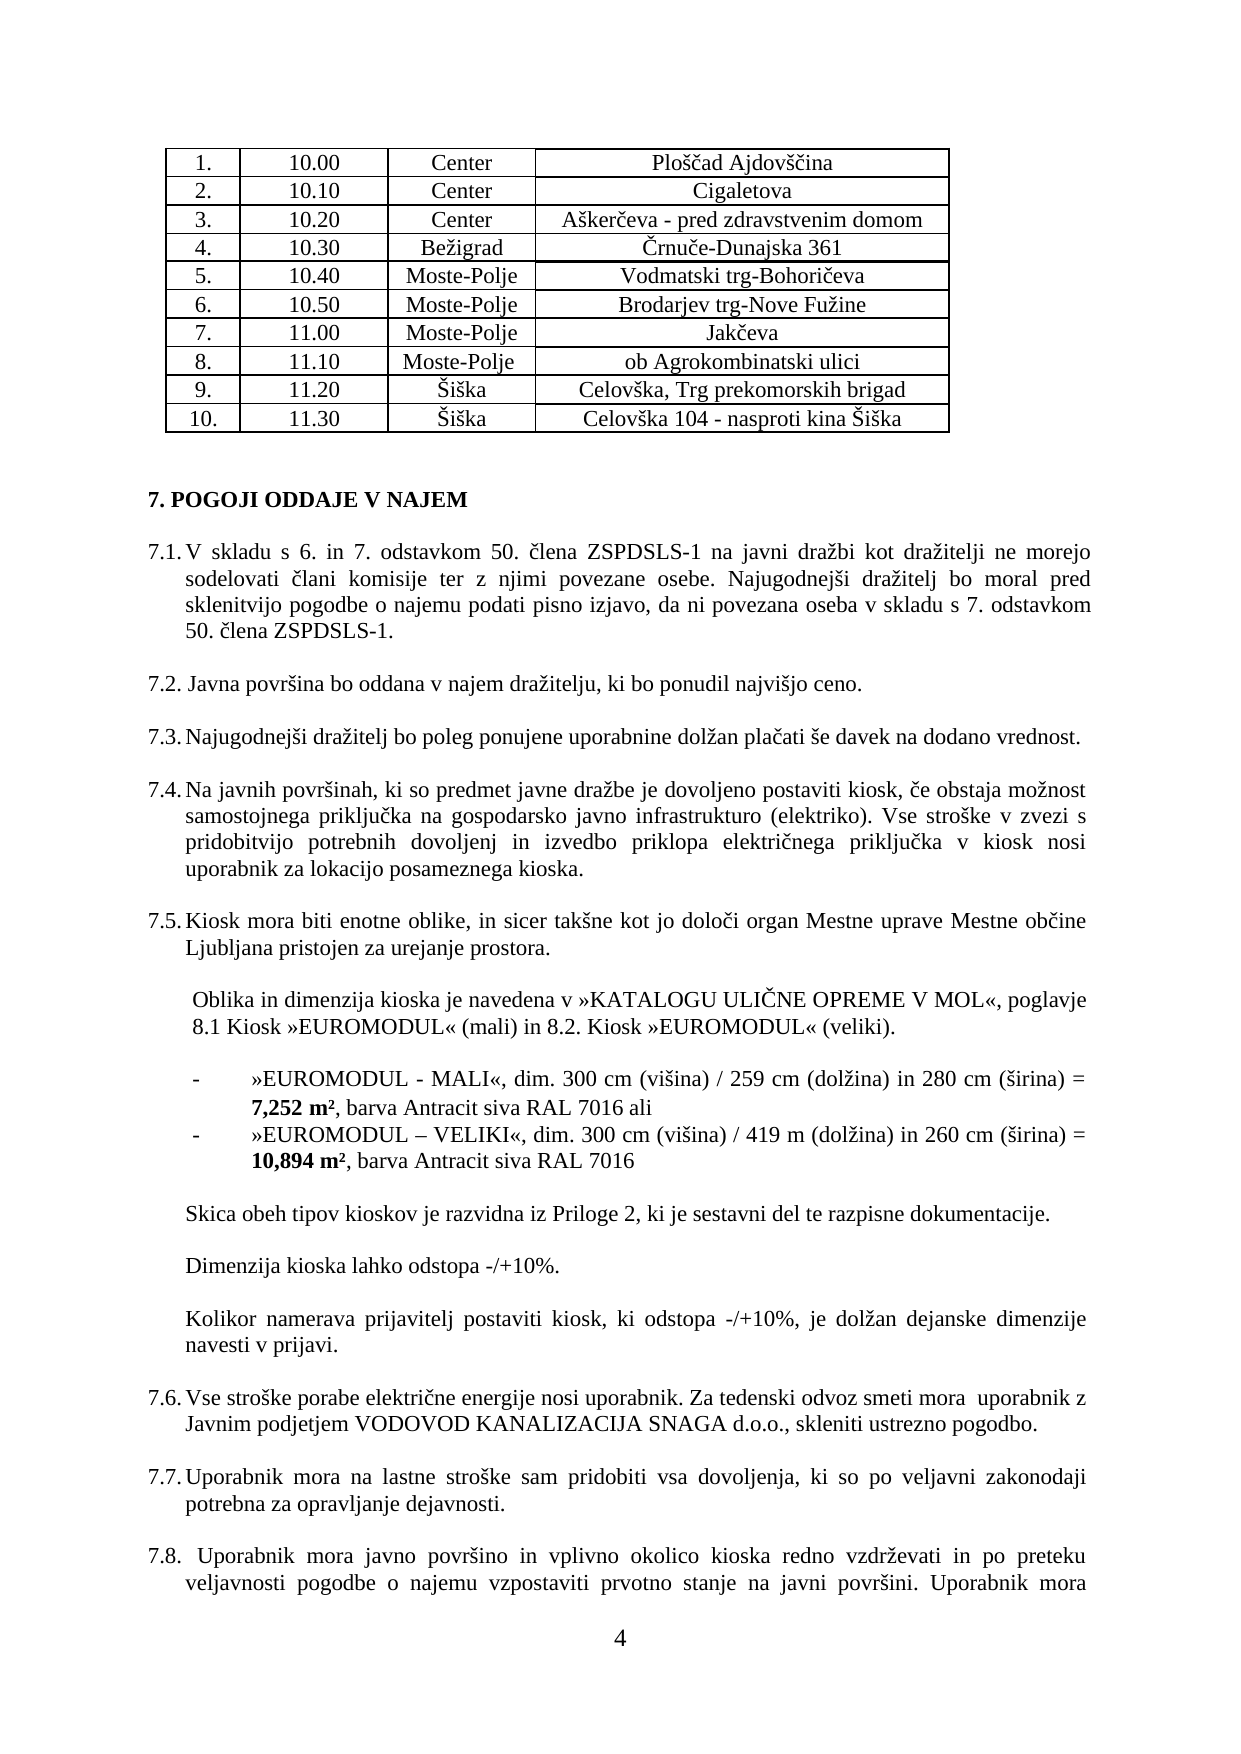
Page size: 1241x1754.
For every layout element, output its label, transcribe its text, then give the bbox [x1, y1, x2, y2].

text - »EUROMODUL – VELIKI«, dim. 300 cm (višina) / 419 m (dolžina) in 260 cm (širina) = 10,894 m², barva Antracit siva RAL 7016 [192, 1121, 1087, 1173]
table_cell Aškerčeva - pred zdravstvenim domom [536, 206, 948, 232]
list Najugodnejši dražitelj bo poleg ponujene uporabnine dolžan plačati še davek na dodano vrednost. [148, 723, 1093, 749]
table_cell Vodmatski trg-Bohoričeva [536, 263, 948, 289]
table_cell 11.00 [241, 319, 387, 346]
list Vse stroške porabe električne energije nosi uporabnik. Za tedenski odvoz smeti mora uporabnik z Javnim podjetjem VODOVOD KANALIZACIJA SNAGA d.o.o., skleniti ustrezno pogodbo. [148, 1384, 1087, 1437]
table_cell ob Agrokombinatski ulici [536, 348, 948, 374]
table_cell Moste-Polje [389, 290, 535, 317]
table_cell Ploščad Ajdovščina [536, 150, 948, 176]
table_cell 10. [167, 404, 239, 431]
table_cell 10.10 [241, 177, 387, 204]
table_cell Brodarjev trg-Nove Fužine [536, 291, 948, 317]
table_cell 10.30 [241, 234, 387, 260]
table_cell 11.30 [241, 404, 387, 431]
table_cell Center [389, 149, 535, 176]
table_cell Moste-Polje [389, 319, 535, 346]
text Skica obeh tipov kioskov je razvidna iz Priloge 2, ki je sestavni del te razpisne dokumentacije. [148, 1200, 1087, 1226]
table_cell 6. [167, 290, 239, 317]
table_cell Moste-Polje [389, 262, 535, 289]
table_cell 10.50 [241, 290, 387, 317]
table_cell 10.40 [241, 262, 387, 289]
list Na javnih površinah, ki so predmet javne dražbe je dovoljeno postaviti kiosk, če obstaja možnost samostojnega priključka na gospodarsko javno infrastrukturo (elektriko). Vse stroške v zvezi s pridobitvijo potrebnih dovoljenj in izvedbo priklopa električnega priključka v kiosk nosi uporabnik za lokacijo posameznega kioska. [148, 776, 1087, 881]
table_cell 3. [167, 206, 239, 232]
text Kolikor namerava prijavitelj postaviti kiosk, ki odstopa -/+10%, je dolžan dejanske dimenzije navesti v prijavi. [185, 1305, 1087, 1358]
table_cell Celovška 104 - nasproti kina Šiška [536, 405, 948, 431]
table_cell 2. [167, 177, 239, 204]
list V skladu s 6. in 7. odstavkom 50. člena ZSPDSLS-1 na javni dražbi kot dražitelji ne morejo sodelovati člani komisije ter z njimi povezane osebe. Najugodnejši dražitelj bo moral pred sklenitvijo pogodbe o najemu podati pisno izjavo, da ni povezana oseba v skladu s 7. odstavkom 50. člena ZSPDSLS-1. [148, 538, 1093, 644]
table_cell Celovška, Trg prekomorskih brigad [536, 376, 948, 402]
table_cell Center [389, 206, 535, 232]
table_cell 7. [167, 319, 239, 346]
list Kiosk mora biti enotne oblike, in sicer takšne kot jo določi organ Mestne uprave Mestne občine Ljubljana pristojen za urejanje prostora. [148, 907, 1087, 960]
table_cell 10.00 [241, 149, 387, 176]
table_cell Cigaletova [536, 178, 948, 204]
text - »EUROMODUL - MALI«, dim. 300 cm (višina) / 259 cm (dolžina) in 280 cm (širina) = 7,252 m², barva Antracit siva RAL 7016 ali [192, 1066, 1087, 1121]
table_cell 9. [167, 376, 239, 402]
list Uporabnik mora na lastne stroške sam pridobiti vsa dovoljenja, ki so po veljavni zakonodaji potrebna za opravljanje dejavnosti. [148, 1463, 1087, 1516]
table_cell Moste-Polje [389, 347, 535, 374]
table_cell 1. [167, 149, 239, 176]
table_cell 11.20 [241, 376, 387, 402]
text Oblika in dimenzija kioska je navedena v »KATALOGU ULIČNE OPREME V MOL«, poglavje 8.1 Kiosk »EUROMODUL« (mali) in 8.2. Kiosk »EUROMODUL« (veliki). [192, 986, 1087, 1039]
table_cell 4. [167, 234, 239, 260]
table_cell Center [389, 177, 535, 204]
text 7. POGOJI ODDAJE V NAJEM [148, 486, 1093, 512]
table_cell Jakčeva [536, 319, 948, 346]
table_cell 8. [167, 347, 239, 374]
text 7.2. Javna površina bo oddana v najem dražitelju, ki bo ponudil najvišjo ceno. [148, 670, 1093, 697]
table_cell 11.10 [241, 347, 387, 374]
text Dimenzija kioska lahko odstopa -/+10%. [148, 1252, 1087, 1279]
table_cell Šiška [389, 404, 535, 431]
table_cell 5. [167, 262, 239, 289]
table_cell 10.20 [241, 206, 387, 232]
table_cell Bežigrad [389, 234, 535, 260]
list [148, 1542, 1087, 1595]
table_cell Črnuče-Dunajska 361 [536, 234, 948, 260]
table_cell Šiška [389, 376, 535, 402]
